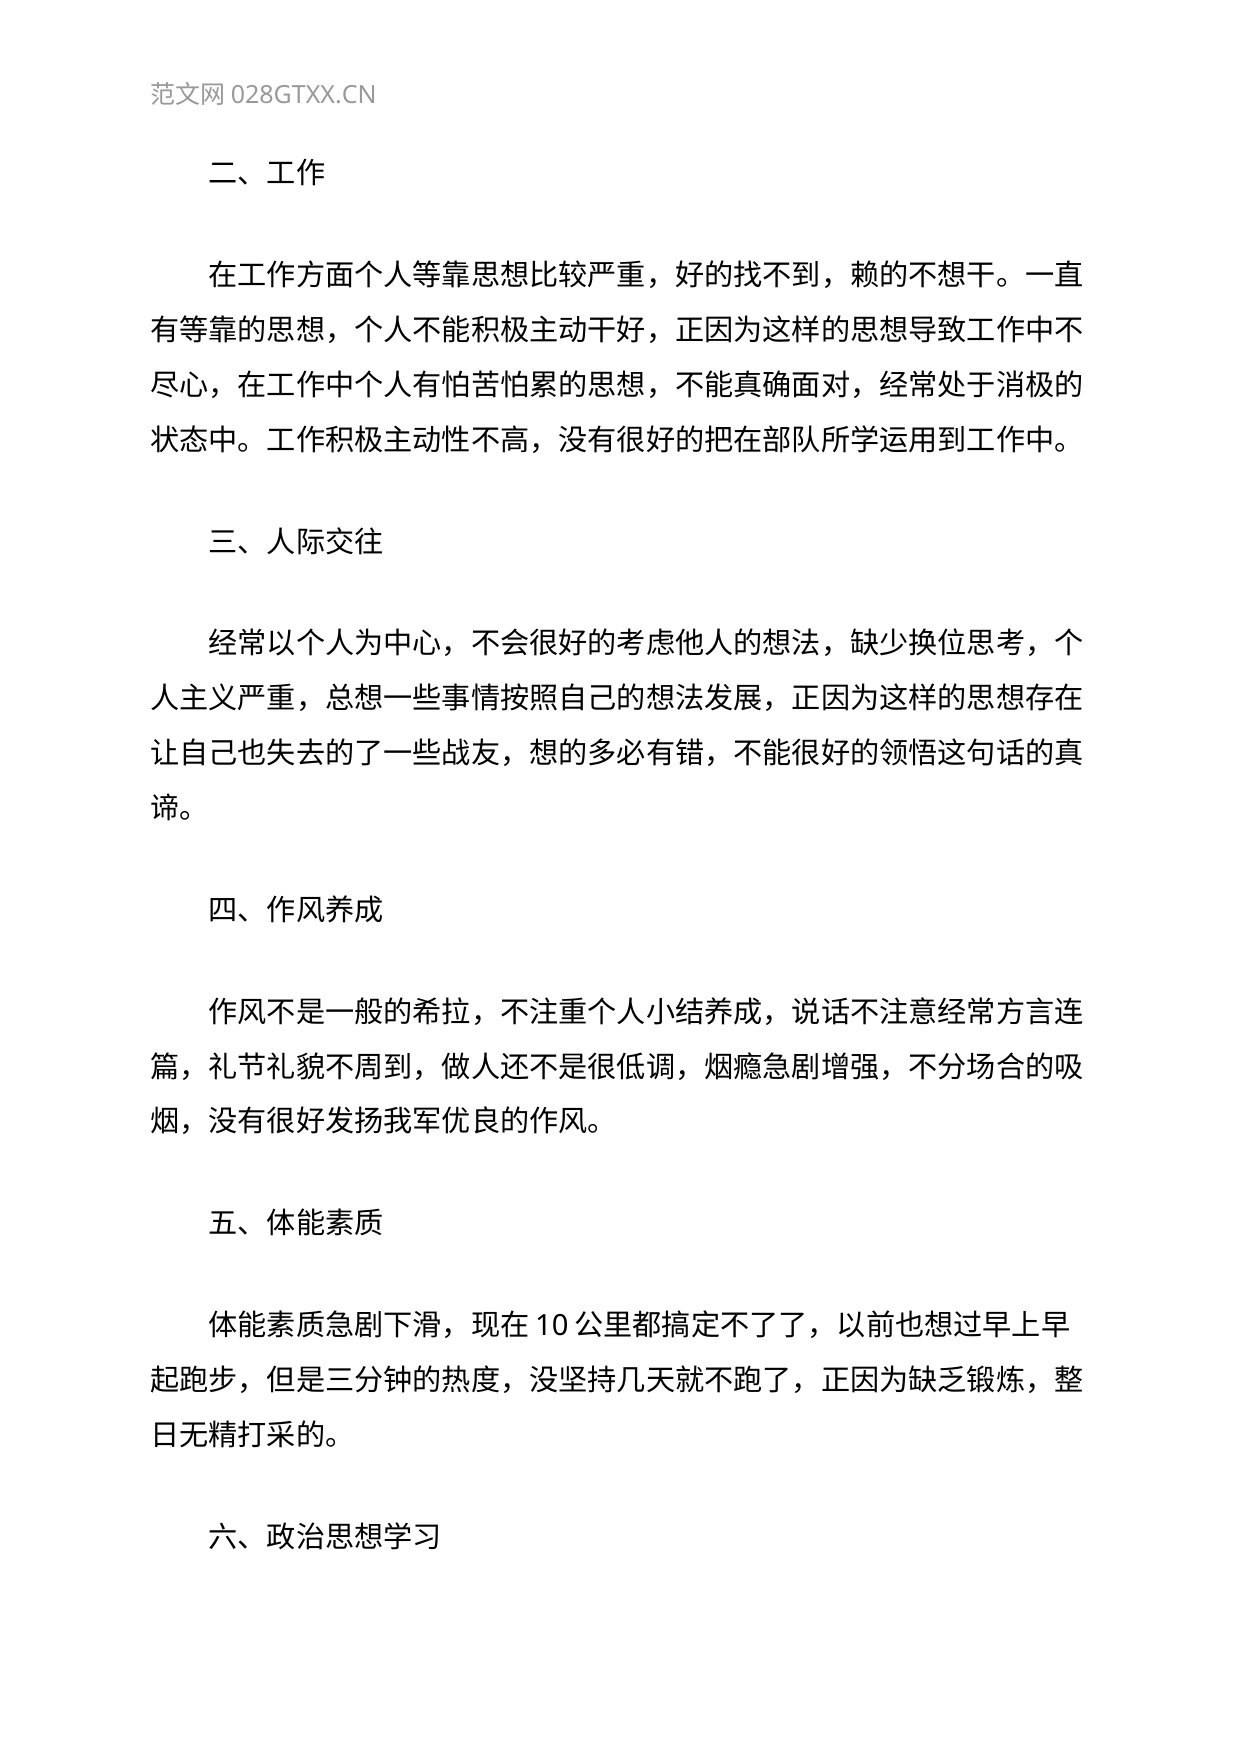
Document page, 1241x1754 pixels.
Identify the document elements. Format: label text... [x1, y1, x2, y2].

text 六、政治思想学习 [150, 1513, 1090, 1556]
text 四、作风养成 [150, 886, 1090, 929]
text 五、体能素质 [150, 1200, 1090, 1242]
text 在工作方面个人等靠思想比较严重，好的找不到，赖的不想干。一直有等靠的思想，个人不能积极主动干好，正因为这样的思想导致工作中不尽心，在工作中个人有怕苦怕累的思想，不能真确面对，经常处于消极的状态中。工作积极主动性不高，没有很好的把在部队所学运用到工作中。 [150, 252, 1090, 459]
text 作风不是一般的希拉，不注重个人小结养成，说话不注意经常方言连篇，礼节礼貌不周到，做人还不是很低调，烟瘾急剧增强，不分场合的吸烟，没有很好发扬我军优良的作风。 [150, 988, 1090, 1140]
text 三、人际交往 [150, 518, 1090, 561]
text 经常以个人为中心，不会很好的考虑他人的想法，缺少换位思考，个人主义严重，总想一些事情按照自己的想法发展，正因为这样的思想存在让自己也失去的了一些战友，想的多必有错，不能很好的领悟这句话的真谛。 [150, 620, 1090, 827]
text 二、工作 [150, 150, 1090, 192]
text 体能素质急剧下滑，现在10公里都搞定不了了，以前也想过早上早起跑步，但是三分钟的热度，没坚持几天就不跑了，正因为缺乏锻炼，整日无精打采的。 [150, 1302, 1090, 1454]
